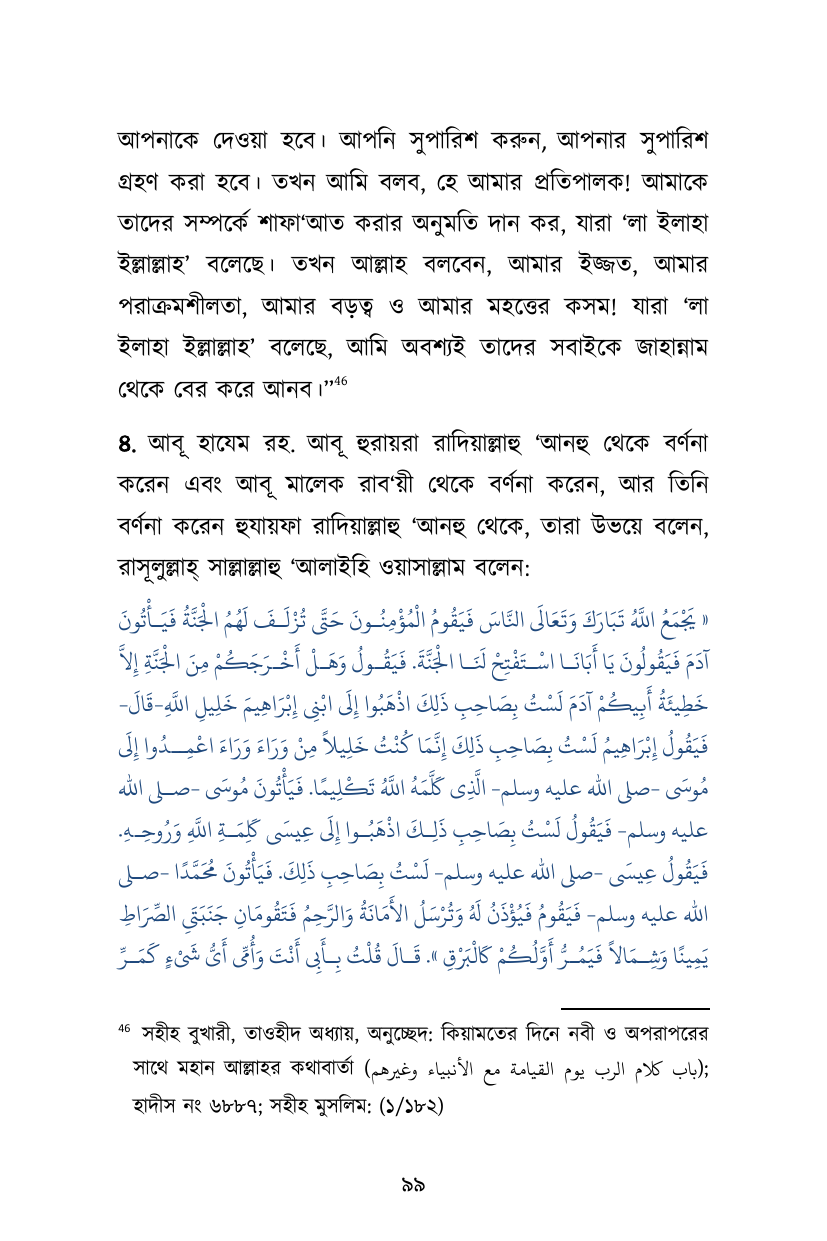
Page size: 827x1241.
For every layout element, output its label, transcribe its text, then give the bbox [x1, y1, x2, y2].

text ৪. আবূ হাযেম রহ. আবূ হুরায়রা রাদিয়াল্লাহু ‘আনহু থেকে বর্ণনা করেন এবং আবূ মালেক রাব‘য়ী থেকে বর্ণনা করেন, আর তিনি বর্ণনা করেন হুযায়ফা রাদিয়াল্লাহু ‘আনহু থেকে, তারা উভয়ে বলেন, রাসূলুল্লাহ্‌ সাল্লাল্লাহু ‘আলাইহি ওয়াসাল্লাম বলেন: [118, 421, 709, 587]
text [118, 599, 709, 978]
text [118, 118, 709, 408]
